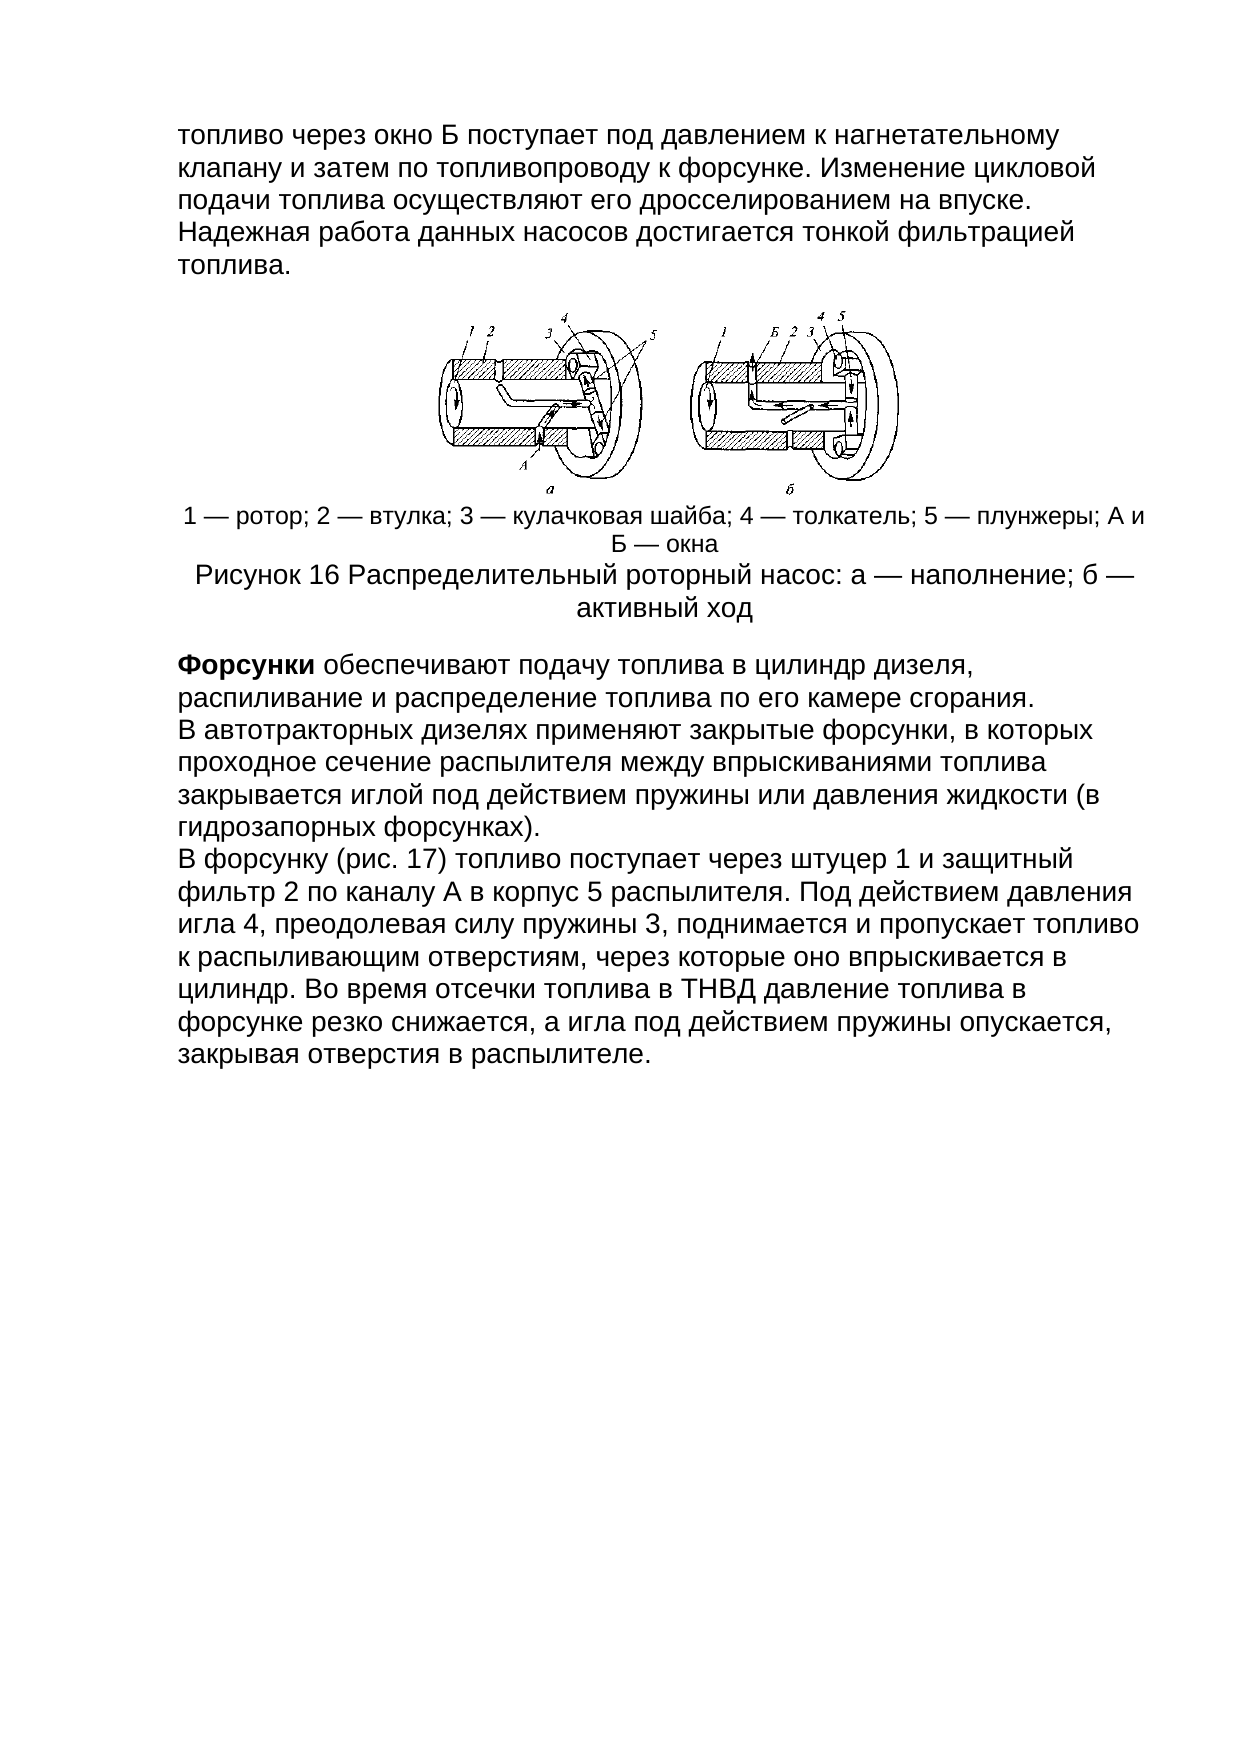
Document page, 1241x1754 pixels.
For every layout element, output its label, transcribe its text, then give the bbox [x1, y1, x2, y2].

text В форсунку (рис. 17) топливо поступает через штуцер 1 и защитный фильтр 2 по каналу А в корпус 5 распылителя. Под действием давления игла 4, преодолевая силу пружины 3, поднимается и пропускает топливо к распыливающим отверстиям, через которые оно впрыскивается в цилиндр. Во время отсечки топлива в ТНВД давление топлива в форсунке резко снижается, а игла под действием пружины опускается, закрывая отверстия в распылителе. [177, 842, 1152, 1069]
text Рисунок 16 Распределительный роторный насос: а — наполнение; б — активный ход [177, 558, 1152, 623]
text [177, 118, 1152, 280]
text В автотракторных дизелях применяют закрытые форсунки, в которых проходное сечение распылителя между впрыскиваниями топлива закрывается иглой под действием пружины или давления жидкости (в гидрозапорных форсунках). [177, 713, 1152, 842]
picture [419, 305, 909, 501]
text 1 — ротор; 2 — втулка; 3 — кулачковая шайба; 4 — толкатель; 5 — плунжеры; А и Б — окна [177, 501, 1152, 558]
text Форсунки обеспечивают подачу топлива в цилиндр дизеля, распиливание и распределение топлива по его камере сгорания. [177, 648, 1152, 713]
